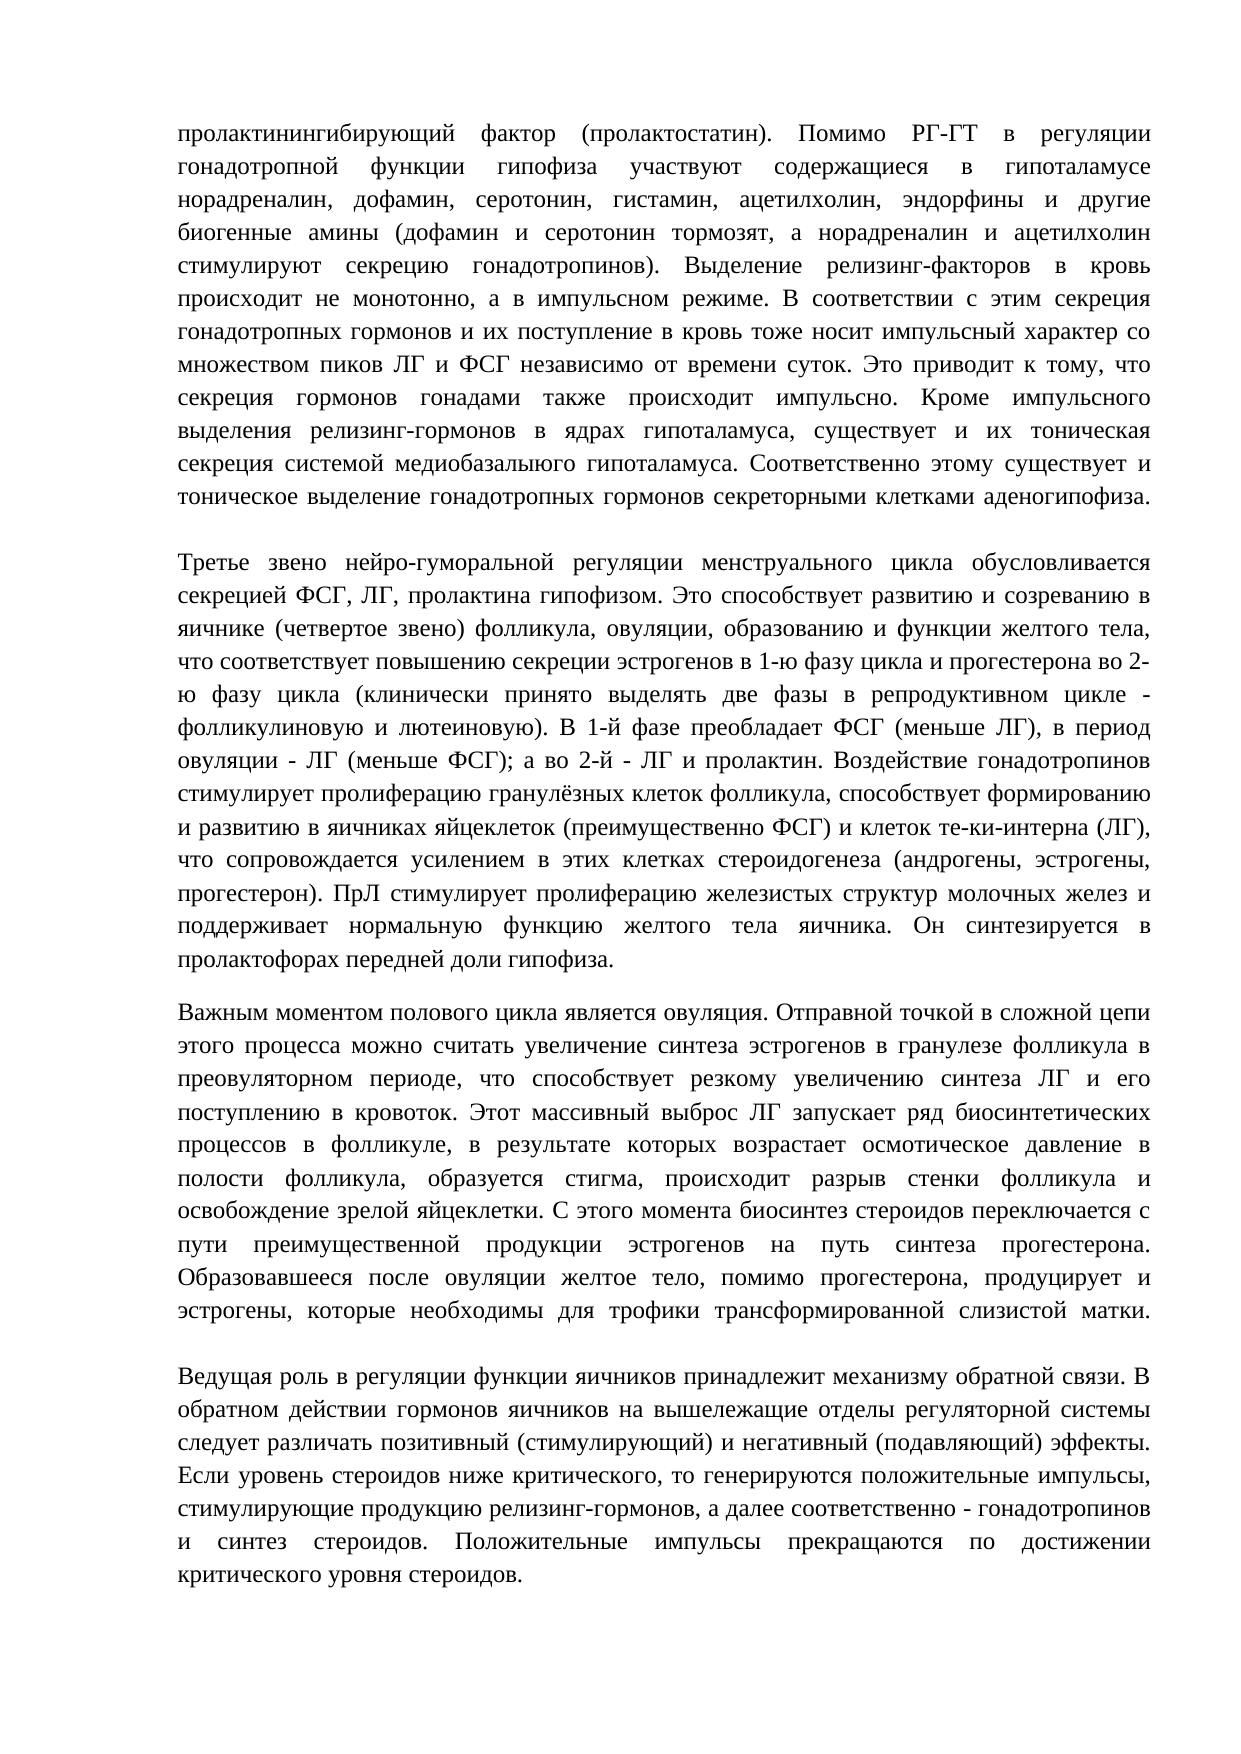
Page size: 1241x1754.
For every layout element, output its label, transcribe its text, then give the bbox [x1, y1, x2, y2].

text Важным моментом полового цикла является овуляция. Отправной точкой в сложной цепи этого процесса можно считать увеличение синтеза эстрогенов в гранулезе фолликула в преовуляторном периоде, что способствует резкому увеличению синтеза ЛГ и его поступлению в кровоток. Этот массивный выброс ЛГ запускает ряд биосинтетических процессов в фолликуле, в результате которых возрастает осмотическое давление в полости фолликула, образуется стигма, происходит разрыв стенки фолликула и освобождение зрелой яйцеклетки. С этого момента биосинтез стероидов переключается с пути преимущественной продукции эстрогенов на путь синтеза прогестерона. Образовавшееся после овуляции желтое тело, помимо прогестерона, продуцирует и эстрогены, которые необходимы для трофики трансформированной слизистой матки. Ведущая роль в регуляции функции яичников принадлежит механизму обратной связи. В обратном действии гормонов яичников на вышележащие отделы регуляторной системы следует различать позитивный (стимулирующий) и негативный (подавляющий) эффекты. Если уровень стероидов ниже критического, то генерируются положительные импульсы, стимулирующие продукцию релизинг-гормонов, а далее соответственно - гонадотропинов и синтез стероидов. Положительные импульсы прекращаются по достижении критического уровня стероидов. [177, 997, 1152, 1588]
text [177, 118, 1152, 972]
